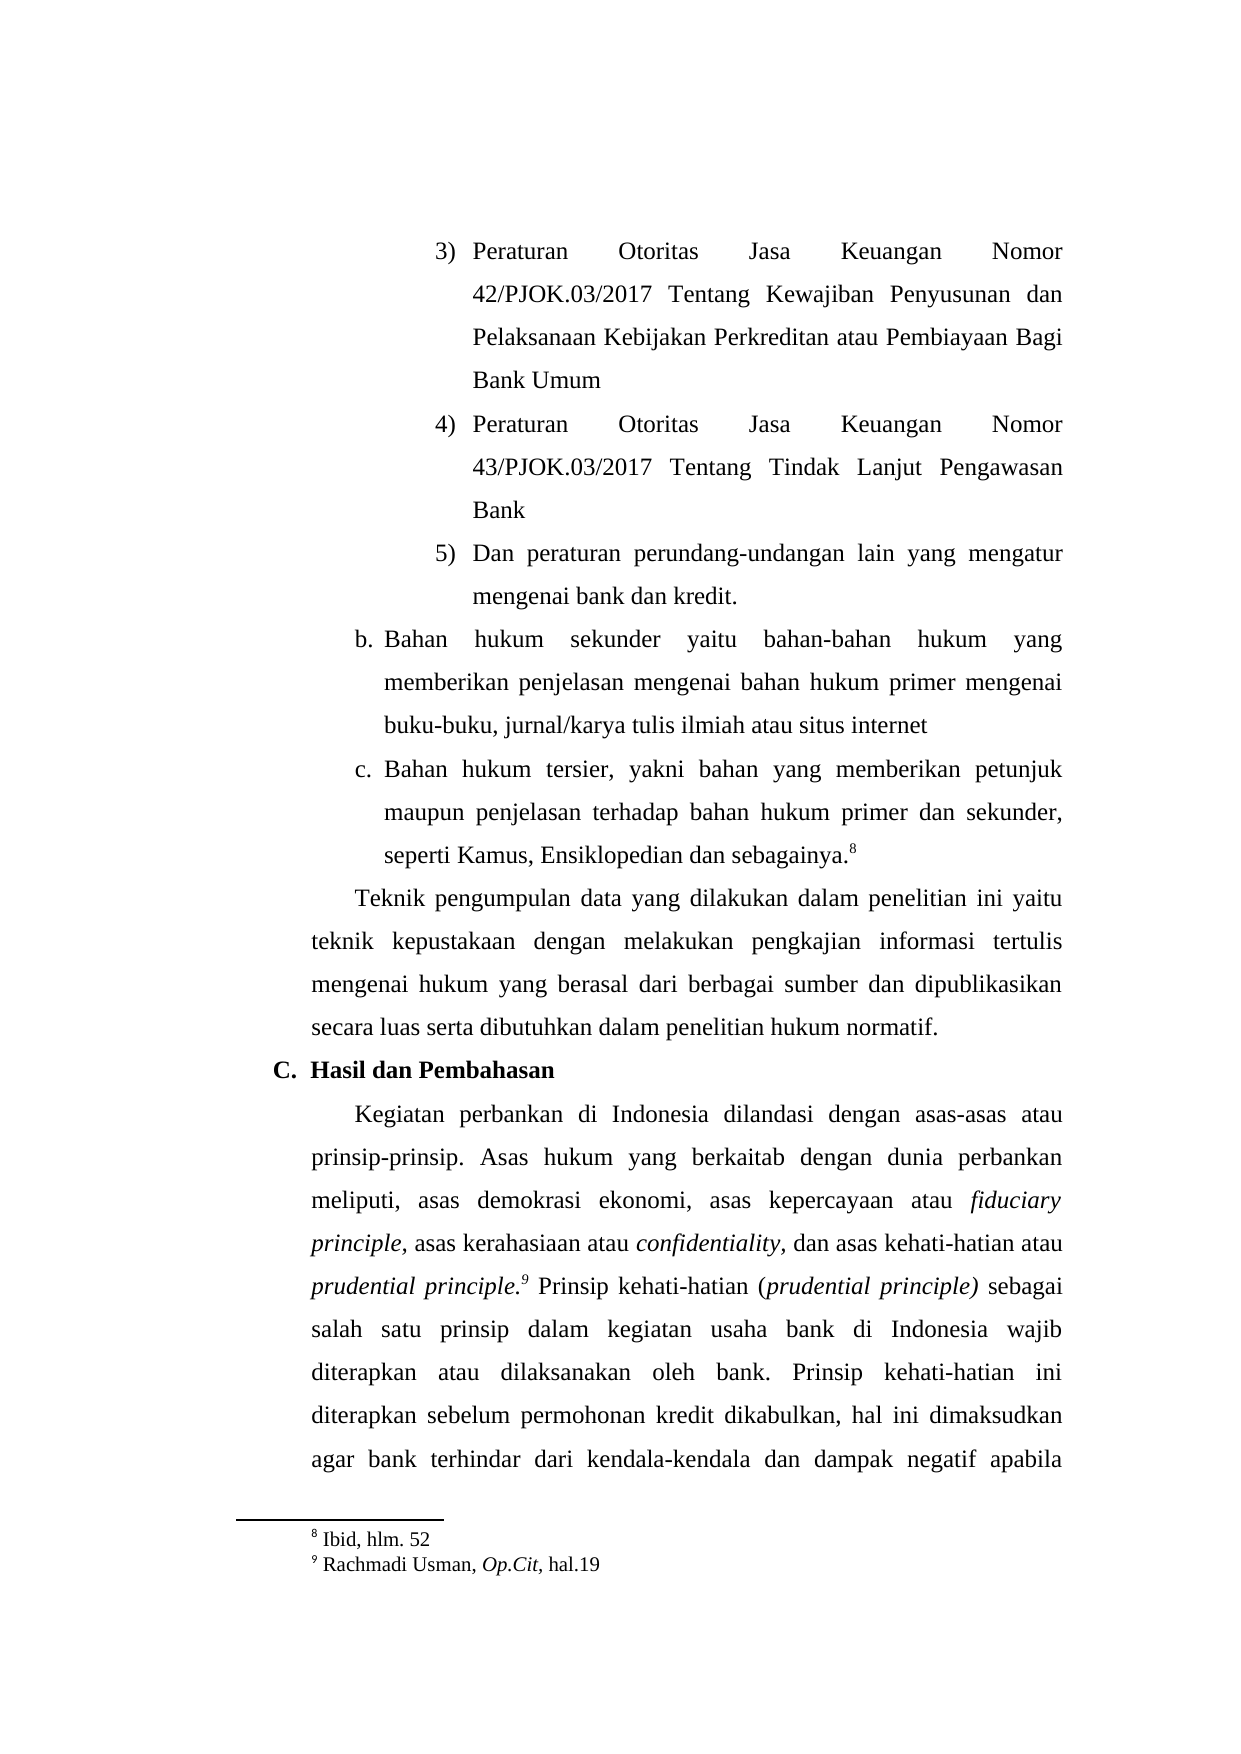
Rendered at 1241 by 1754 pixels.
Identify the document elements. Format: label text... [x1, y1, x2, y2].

text Teknik pengumpulan data yang dilakukan dalam penelitian ini yaitu teknik kepustakaan dengan melakukan pengkajian informasi tertulis mengenai hukum yang berasal dari berbagai sumber dan dipublikasikan secara luas serta dibutuhkan dalam penelitian hukum normatif. [311, 883, 1063, 1041]
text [311, 1099, 1063, 1472]
list Dan peraturan perundang-undangan lain yang mengatur mengenai bank dan kredit. [435, 538, 1063, 610]
list Hasil dan Pembahasan [273, 1056, 1063, 1084]
list Peraturan Otoritas Jasa Keuangan Nomor 43/PJOK.03/2017 Tentang Tindak Lanjut Pengawasan Bank [435, 409, 1063, 524]
list Bahan hukum sekunder yaitu bahan-bahan hukum yang memberikan penjelasan mengenai bahan hukum primer mengenai buku-buku, jurnal/karya tulis ilmiah atau situs internet [354, 624, 1063, 739]
list Peraturan Otoritas Jasa Keuangan Nomor 42/PJOK.03/2017 Tentang Kewajiban Penyusunan dan Pelaksanaan Kebijakan Perkreditan atau Pembiayaan Bagi Bank Umum [435, 236, 1063, 394]
list Bahan hukum tersier, yakni bahan yang memberikan petunjuk maupun penjelasan terhadap bahan hukum primer dan sekunder, seperti Kamus, Ensiklopedian dan sebagainya. [354, 754, 1063, 869]
